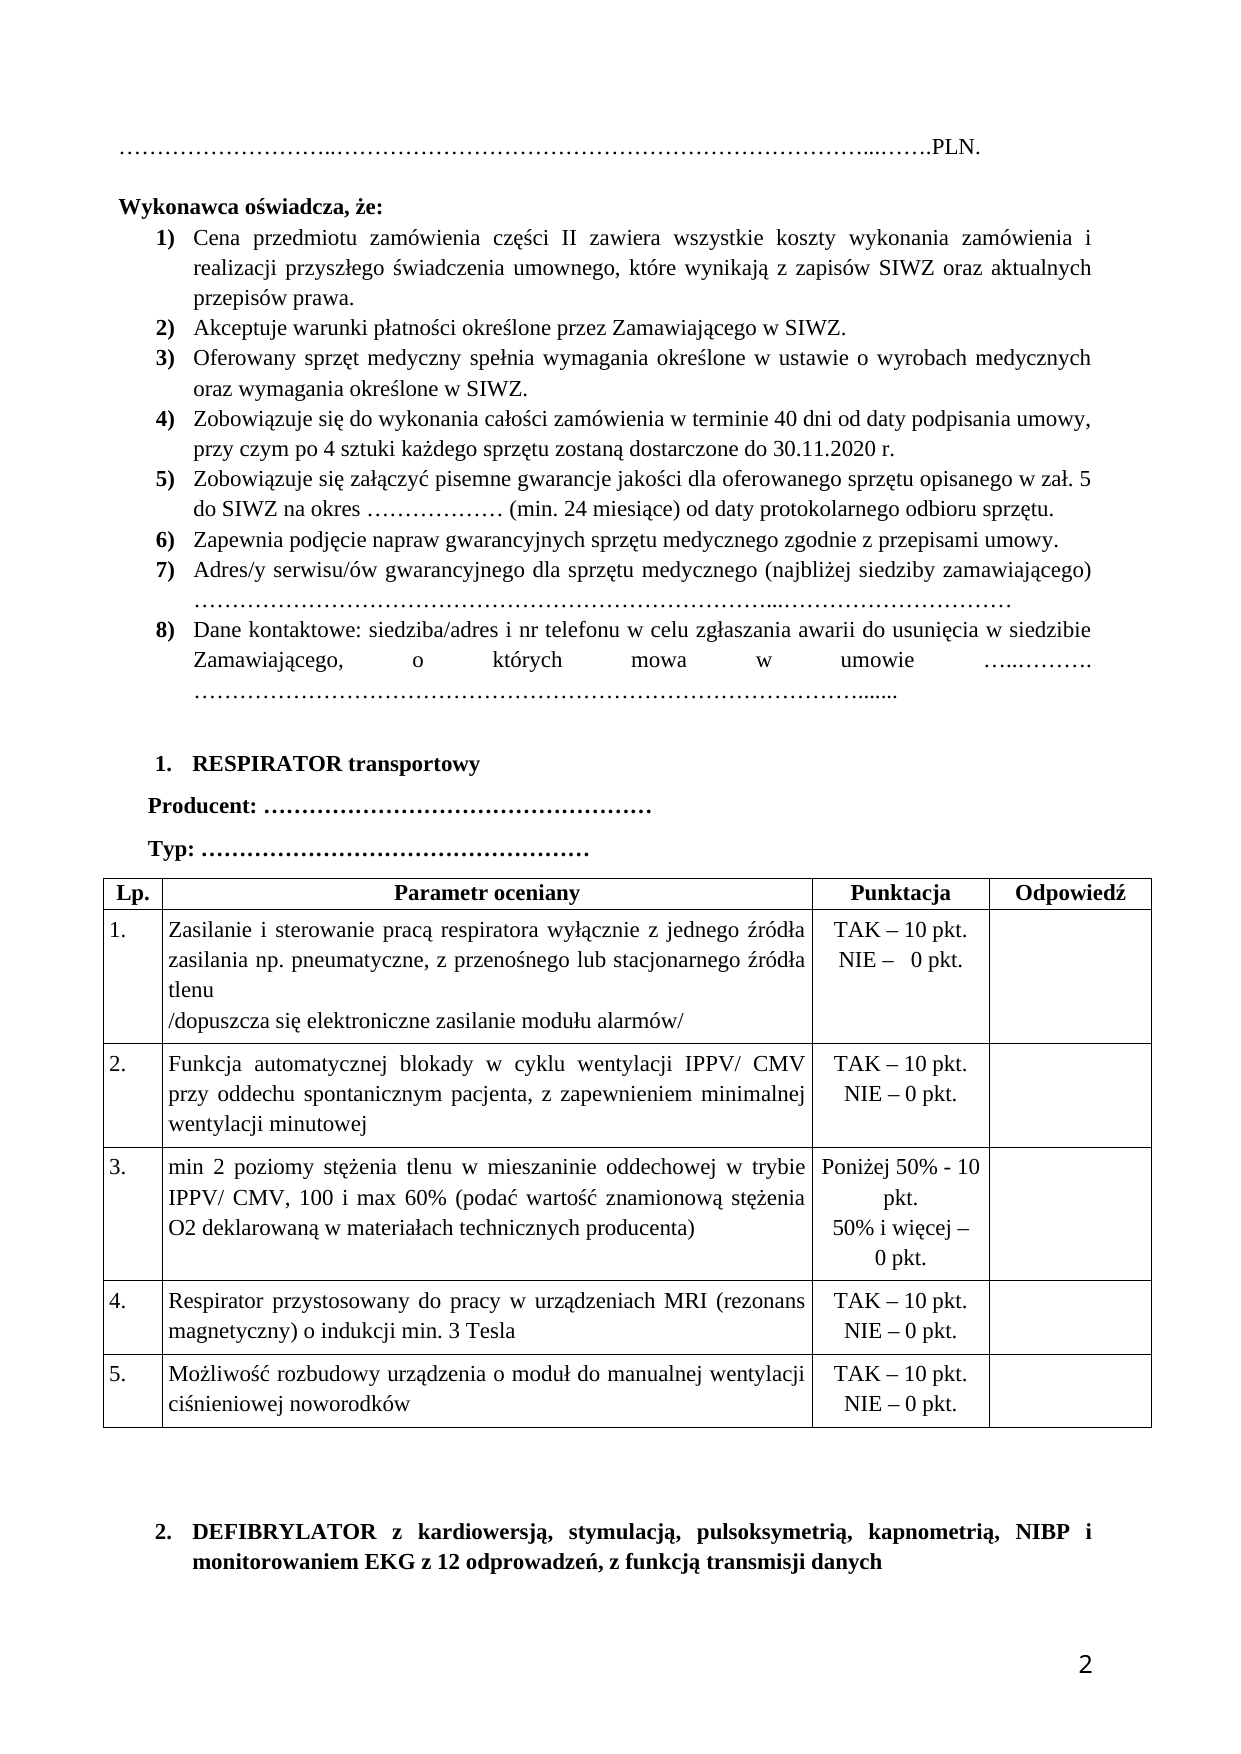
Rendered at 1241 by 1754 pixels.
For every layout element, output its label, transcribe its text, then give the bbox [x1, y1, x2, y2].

text Wykonawca oświadcza, że: [118, 193, 1093, 220]
table_cell [104, 910, 162, 1043]
table_cell TAK – 10 pkt. NIE – 0 pkt. [813, 1281, 989, 1354]
text Producent: …………………………………………… [148, 792, 1093, 819]
text ………………………..……………………………………………………………...…….PLN. [118, 133, 1093, 159]
list Dane kontaktowe: siedziba/adres i nr telefonu w celu zgłaszania awarii do usunięcia w siedzibie Zamawiającego, o których mowa w umowie …..……….……………………………………………………………………………....... [156, 616, 1093, 703]
table_cell Respirator przystosowany do pracy w urządzeniach MRI (rezonans magnetyczny) o indukcji min. 3 Tesla [163, 1281, 812, 1354]
table_cell [104, 1044, 162, 1147]
list Zobowiązuje się do wykonania całości zamówienia w terminie 40 dni od daty podpisania umowy, przy czym po 4 sztuki każdego sprzętu zostaną dostarczone do 30.11.2020 r. [156, 405, 1093, 461]
text Typ: …………………………………………… [148, 835, 1093, 861]
list Akceptuje warunki płatności określone przez Zamawiającego w SIWZ. [156, 314, 1093, 341]
table_cell [990, 1044, 1151, 1147]
table_header Parametr oceniany [163, 879, 812, 909]
table_cell [104, 1281, 162, 1354]
list Oferowany sprzęt medyczny spełnia wymagania określone w ustawie o wyrobach medycznych oraz wymagania określone w SIWZ. [156, 344, 1093, 401]
table_cell min 2 poziomy stężenia tlenu w mieszaninie oddechowej w trybie IPPV/ CMV, 100 i max 60% (podać wartość znamionową stężenia O2 deklarowaną w materiałach technicznych producenta) [163, 1148, 812, 1280]
table_cell Możliwość rozbudowy urządzenia o moduł do manualnej wentylacji ciśnieniowej noworodków [163, 1355, 812, 1427]
table_header Punktacja [813, 879, 989, 909]
table_cell [104, 1148, 162, 1280]
table_cell [104, 1355, 162, 1427]
table_cell TAK – 10 pkt. NIE – 0 pkt. [813, 910, 989, 1043]
list Zobowiązuje się załączyć pisemne gwarancje jakości dla oferowanego sprzętu opisanego w zał. 5 do SIWZ na okres ……………… (min. 24 miesiące) od daty protokolarnego odbioru sprzętu. [156, 465, 1093, 522]
table_cell [990, 1148, 1151, 1280]
list RESPIRATOR transportowy [154, 749, 1093, 776]
table_header Lp. [104, 879, 162, 909]
list Cena przedmiotu zamówienia części II zawiera wszystkie koszty wykonania zamówienia i realizacji przyszłego świadczenia umownego, które wynikają z zapisów SIWZ oraz aktualnych przepisów prawa. [156, 223, 1093, 310]
table_cell TAK – 10 pkt. NIE – 0 pkt. [813, 1044, 989, 1147]
list DEFIBRYLATOR z kardiowersją, stymulacją, pulsoksymetrią, kapnometrią, NIBP i monitorowaniem EKG z 12 odprowadzeń, z funkcją transmisji danych [154, 1518, 1093, 1574]
table_cell [990, 1355, 1151, 1427]
table_header Odpowiedź [990, 879, 1151, 909]
list Zapewnia podjęcie napraw gwarancyjnych sprzętu medycznego zgodnie z przepisami umowy. [156, 526, 1093, 552]
table_cell Zasilanie i sterowanie pracą respiratora wyłącznie z jednego źródła zasilania np. pneumatyczne, z przenośnego lub stacjonarnego źródła tlenu /dopuszcza się elektroniczne zasilanie modułu alarmów/ [163, 910, 812, 1043]
table_cell Funkcja automatycznej blokady w cyklu wentylacji IPPV/ CMV przy oddechu spontanicznym pacjenta, z zapewnieniem minimalnej wentylacji minutowej [163, 1044, 812, 1147]
table_cell Poniżej 50% - 10 pkt. 50% i więcej – 0 pkt. [813, 1148, 989, 1280]
table_cell TAK – 10 pkt. NIE – 0 pkt. [813, 1355, 989, 1427]
list Adres/y serwisu/ów gwarancyjnego dla sprzętu medycznego (najbliżej siedziby zamawiającego) …………………………………………………………………...………………………… [156, 556, 1093, 612]
table_cell [990, 910, 1151, 1043]
table_cell [990, 1281, 1151, 1354]
